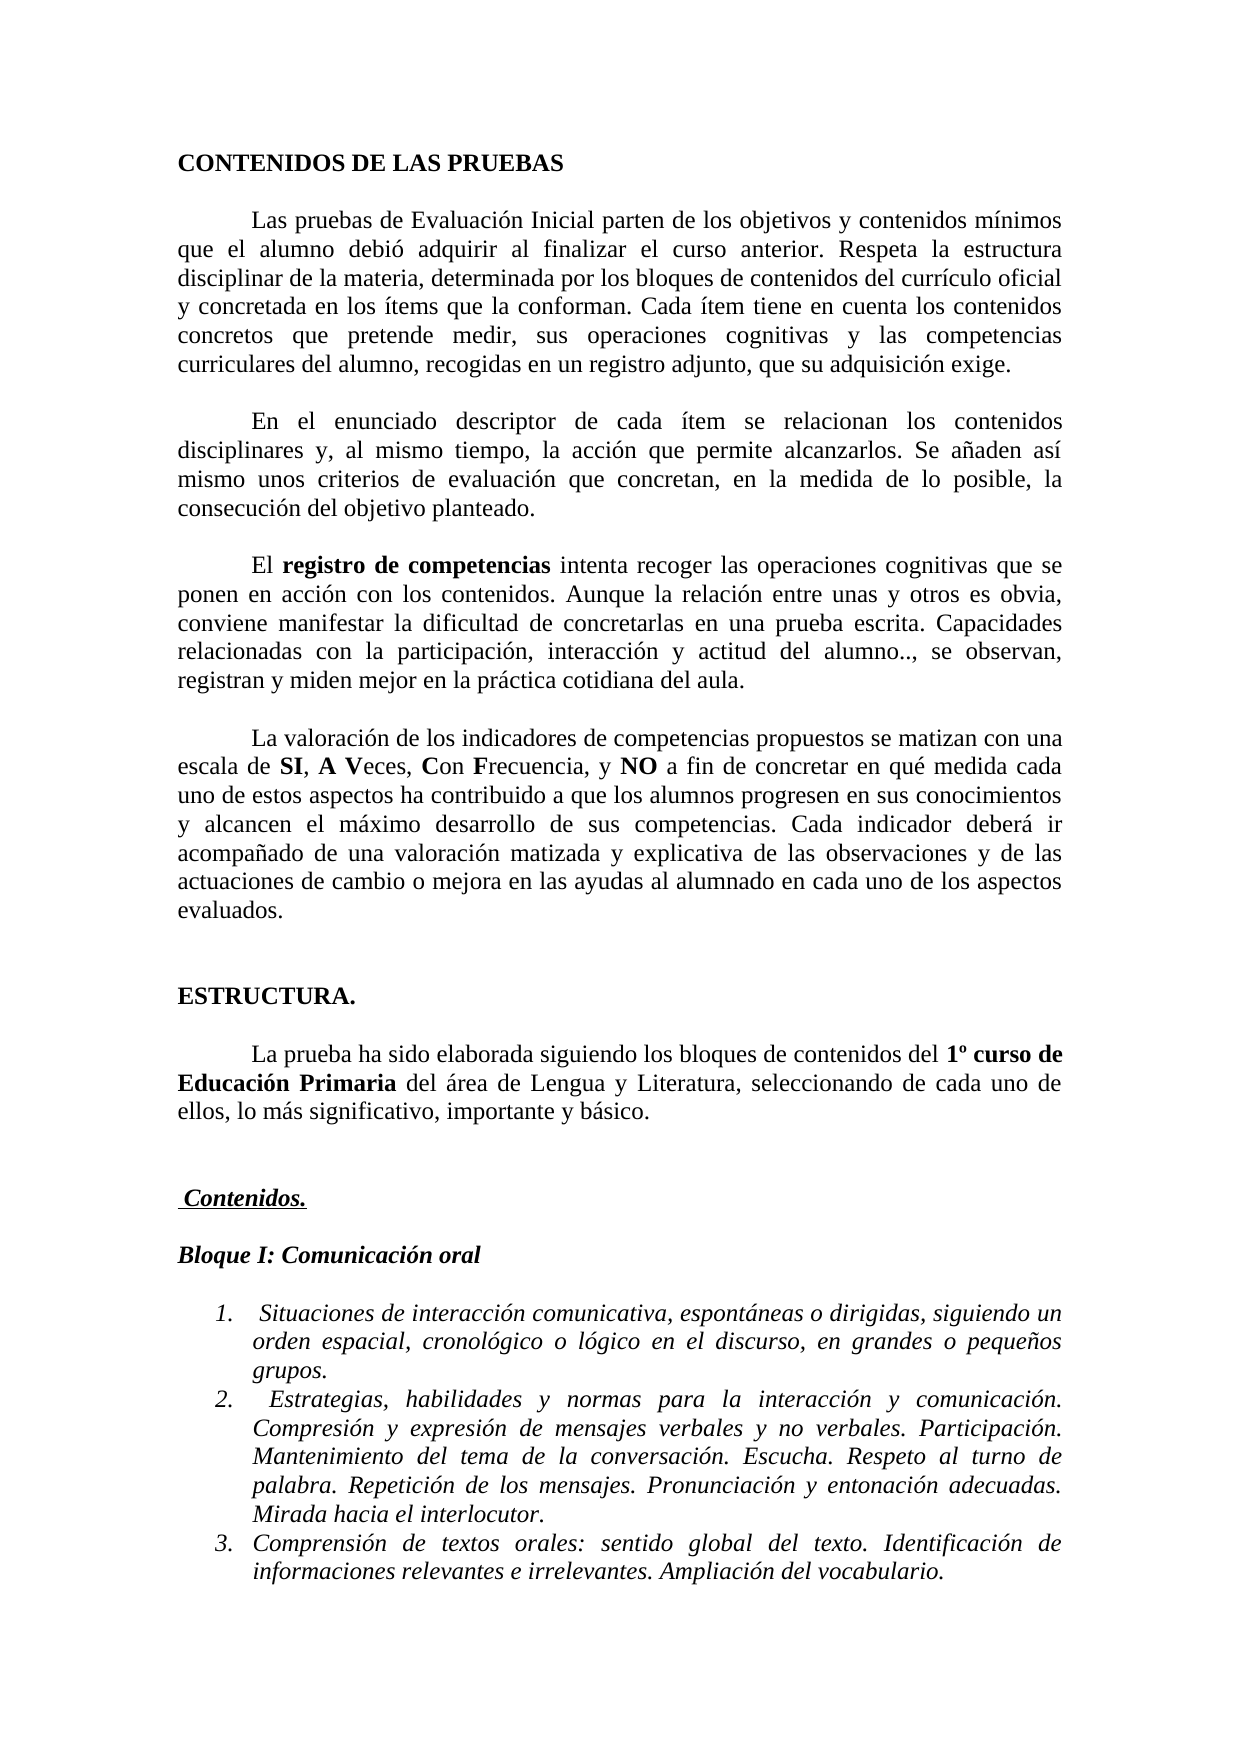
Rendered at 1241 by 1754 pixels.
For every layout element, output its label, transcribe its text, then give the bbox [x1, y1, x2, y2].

list Comprensión de textos orales: sentido global del texto. Identificación de informaciones relevantes e irrelevantes. Ampliación del vocabulario. [215, 1528, 1063, 1585]
text La prueba ha sido elaborada siguiendo los bloques de contenidos del 1º curso de Educación Primaria del área de Lengua y Literatura, seleccionando de cada uno de ellos, lo más significativo, importante y básico. [177, 1039, 1063, 1125]
text ESTRUCTURA. [177, 981, 1063, 1010]
text La valoración de los indicadores de competencias propuestos se matizan con una escala de SI, A Veces, Con Frecuencia, y NO a fin de concretar en qué medida cada uno de estos aspectos ha contribuido a que los alumnos progresen en sus conocimientos y alcancen el máximo desarrollo de sus competencias. Cada indicador deberá ir acompañado de una valoración matizada y explicativa de las observaciones y de las actuaciones de cambio o mejora en las ayudas al alumnado en cada uno de los aspectos evaluados. [177, 723, 1063, 924]
list Estrategias, habilidades y normas para la interacción y comunicación. Compresión y expresión de mensajes verbales y no verbales. Participación. Mantenimiento del tema de la conversación. Escucha. Respeto al turno de palabra. Repetición de los mensajes. Pronunciación y entonación adecuadas. Mirada hacia el interlocutor. [215, 1384, 1063, 1528]
list Situaciones de interacción comunicativa, espontáneas o dirigidas, siguiendo un orden espacial, cronológico o lógico en el discurso, en grandes o pequeños grupos. [215, 1298, 1063, 1384]
text En el enunciado descriptor de cada ítem se relacionan los contenidos disciplinares y, al mismo tiempo, la acción que permite alcanzarlos. Se añaden así mismo unos criterios de evaluación que concretan, en la medida de lo posible, la consecución del objetivo planteado. [177, 406, 1063, 521]
text Las pruebas de Evaluación Inicial parten de los objetivos y contenidos mínimos que el alumno debió adquirir al finalizar el curso anterior. Respeta la estructura disciplinar de la materia, determinada por los bloques de contenidos del currículo oficial y concretada en los ítems que la conforman. Cada ítem tiene en cuenta los contenidos concretos que pretende medir, sus operaciones cognitivas y las competencias curriculares del alumno, recogidas en un registro adjunto, que su adquisición exige. [177, 205, 1063, 378]
text Contenidos. [177, 1183, 1063, 1211]
text Bloque I: Comunicación oral [177, 1240, 1063, 1269]
subtitle CONTENIDOS DE LAS PRUEBAS [177, 148, 1063, 176]
text El registro de competencias intenta recoger las operaciones cognitivas que se ponen en acción con los contenidos. Aunque la relación entre unas y otros es obvia, conviene manifestar la dificultad de concretarlas en una prueba escrita. Capacidades relacionadas con la participación, interacción y actitud del alumno.., se observan, registran y miden mejor en la práctica cotidiana del aula. [177, 550, 1063, 694]
